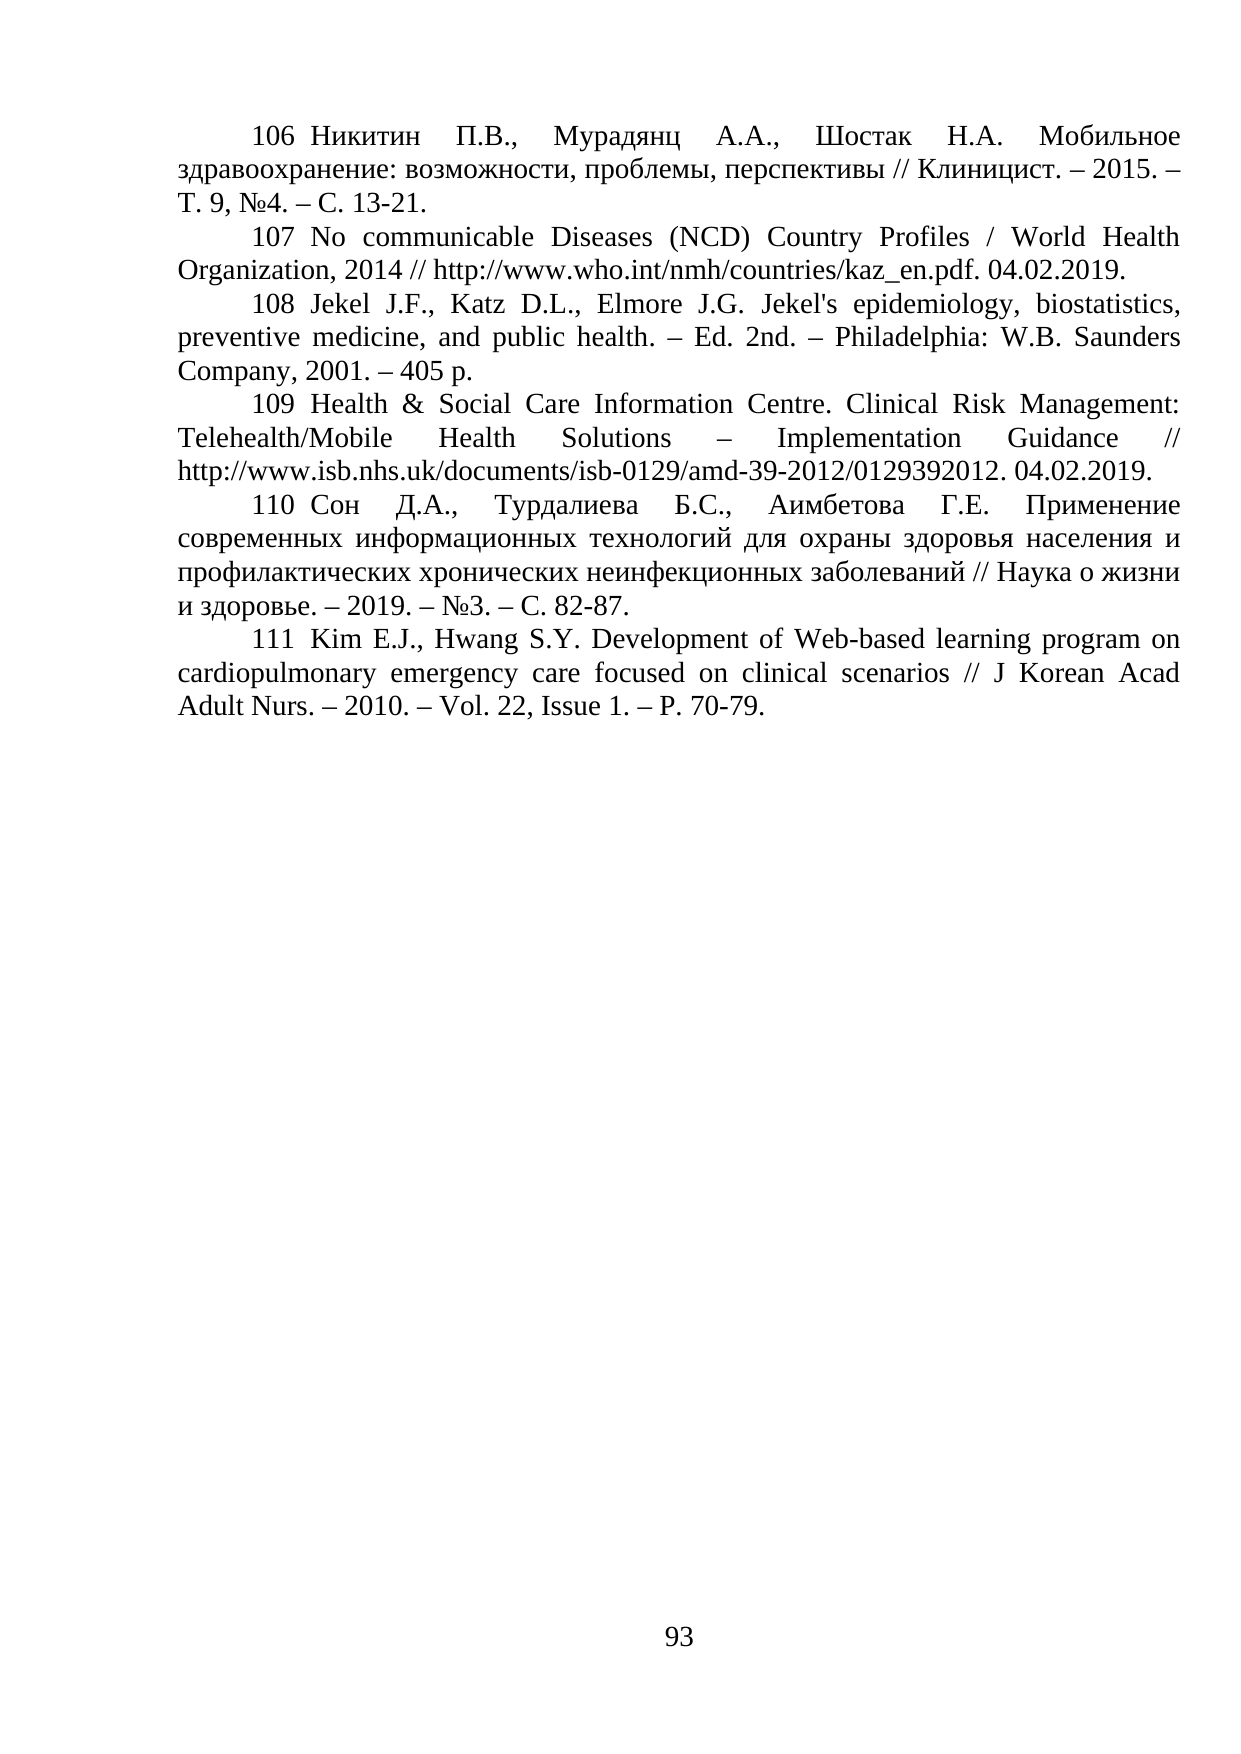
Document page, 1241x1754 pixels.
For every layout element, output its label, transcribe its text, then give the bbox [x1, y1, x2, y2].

list No communicable Diseases (NCD) Country Profiles / World Health Organization, 2014 // http://www.who.int/nmh/countries/kaz_en.pdf. 04.02.2019. [177, 219, 1181, 286]
list Сон Д.А., Турдалиева Б.С., Аимбетова Г.Е. Применение современных информационных технологий для охраны здоровья населения и профилактических хронических неинфекционных заболеваний // Наука о жизни и здоровье. – 2019. – №3. – С. 82-87. [177, 487, 1181, 621]
list Health & Social Care Information Centre. Clinical Risk Management: Telehealth/Mobile Health Solutions – Implementation Guidance // http://www.isb.nhs.uk/documents/isb-0129/amd-39-2012/0129392012. 04.02.2019. [177, 386, 1181, 487]
list Kim E.J., Hwang S.Y. Development of Web-based learning program on cardiopulmonary emergency care focused on clinical scenarios // J Korean Acad Adult Nurs. – 2010. – Vol. 22, Issue 1. – P. 70-79. [177, 621, 1181, 722]
list Jekel J.F., Katz D.L., Elmore J.G. Jekel's epidemiology, biostatistics, preventive medicine, and public health. – Ed. 2nd. – Philadelphia: W.B. Saunders Company, 2001. – 405 р. [177, 286, 1181, 386]
list Никитин П.В., Мурадянц А.А., Шостак Н.А. Мобильное здравоохранение: возможности, проблемы, перспективы // Клиницист. – 2015. – Т. 9, №4. – С. 13-21. [177, 118, 1181, 219]
